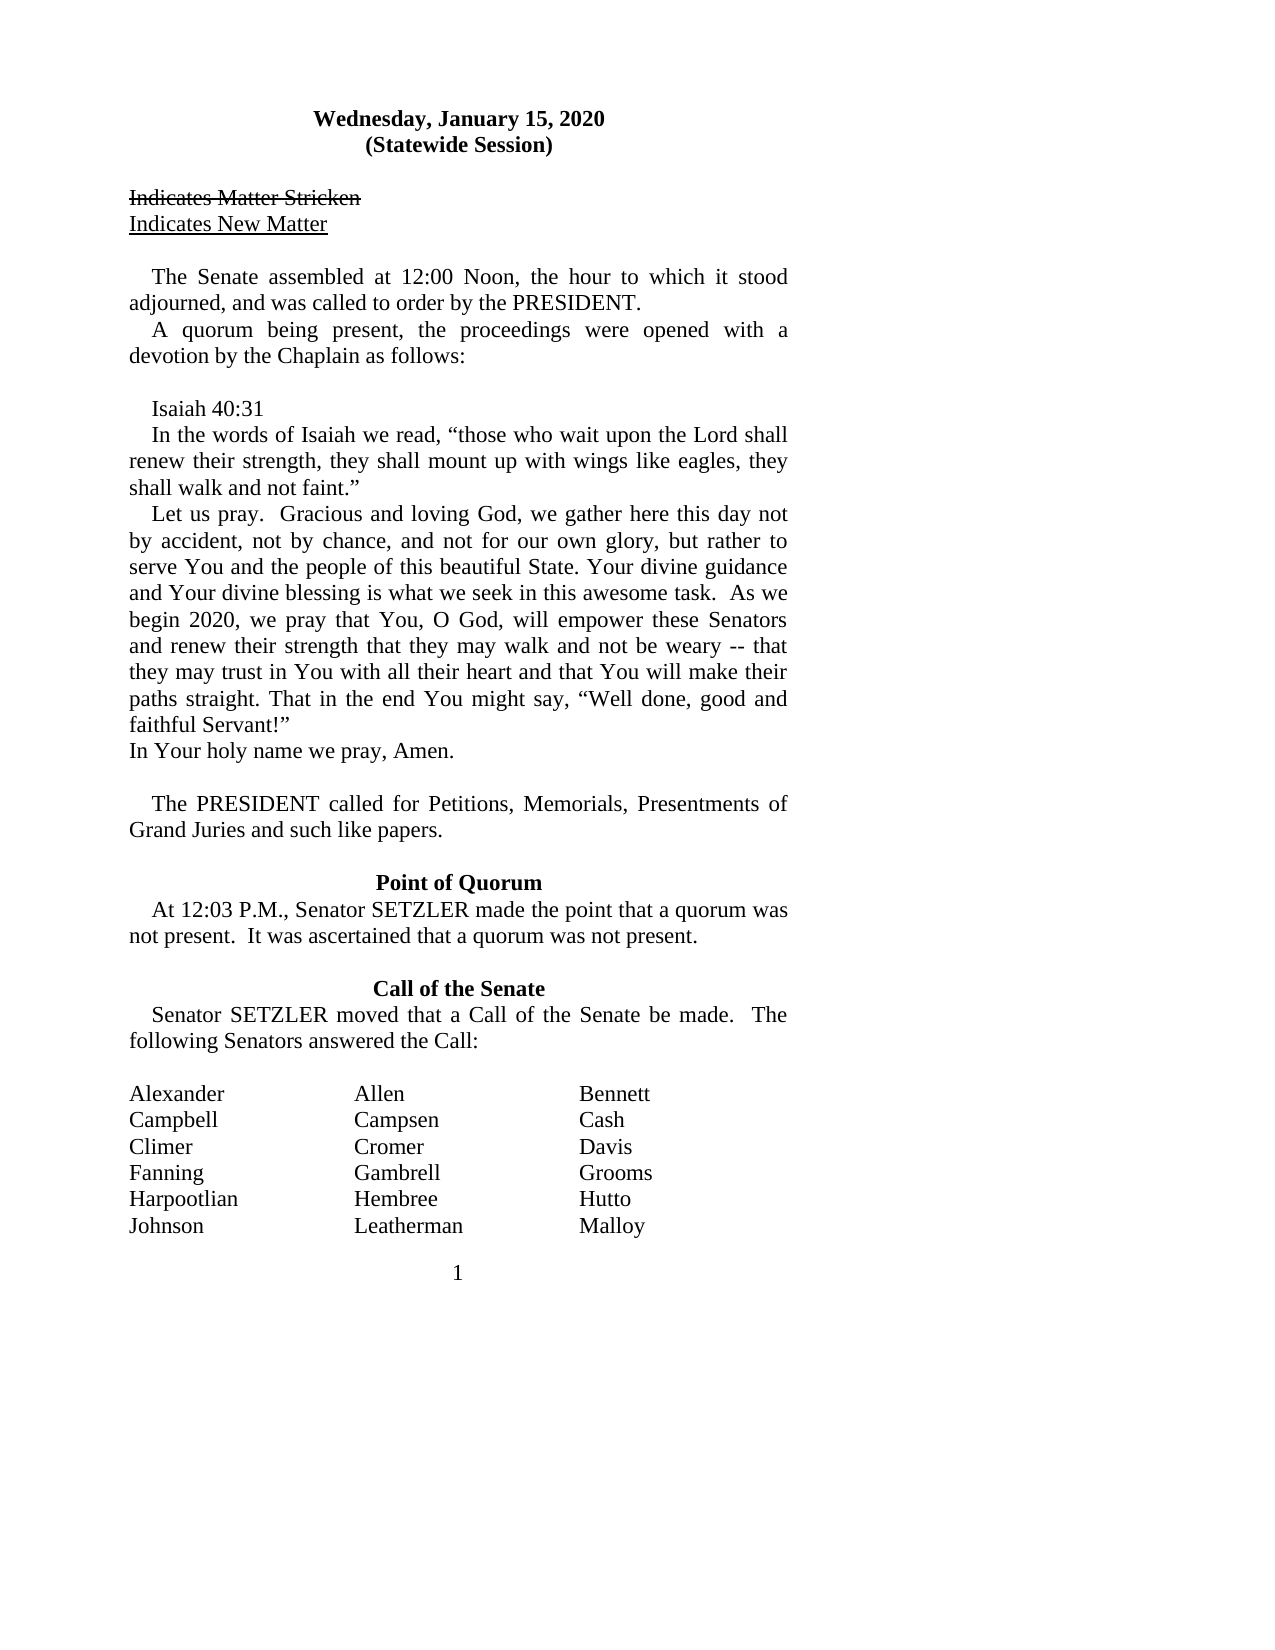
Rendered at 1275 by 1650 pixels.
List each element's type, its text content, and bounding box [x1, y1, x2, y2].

text Call of the Senate [129, 975, 789, 1001]
text At 12:03 P.M., Senator SETZLER made the point that a quorum was not present. It was ascertained that a quorum was not present. [129, 896, 789, 948]
text (Statewide Session) [129, 131, 789, 158]
text The Senate assembled at 12:00 Noon, the hour to which it stood adjourned, and was called to order by the PRESIDENT. [129, 263, 789, 316]
text Harpootlian Hembree Hutto [129, 1186, 789, 1212]
text Fanning Gambrell Grooms [129, 1159, 789, 1186]
text A quorum being present, the proceedings were opened with a devotion by the Chaplain as follows: [129, 316, 789, 368]
text Wednesday, January 15, 2020 [129, 105, 789, 131]
text Isaiah 40:31 [129, 395, 789, 421]
text Campbell Campsen Cash [129, 1106, 789, 1133]
text Alexander Allen Bennett [129, 1080, 789, 1106]
text Point of Quorum [129, 869, 789, 896]
text In Your holy name we pray, Amen. [129, 737, 789, 764]
text Indicates Matter Stricken [129, 184, 789, 210]
text Let us pray. Gracious and loving God, we gather here this day not by accident, not by chance, and not for our own glory, but rather to serve You and the people of this beautiful State. Your divine guidance and Your divine blessing is what we seek in this awesome task. As we begin 2020, we pray that You, O God, will empower these Senators and renew their strength that they may walk and not be weary -- that they may trust in You with all their heart and that You will make their paths straight. That in the end You might say, “Well done, good and faithful Servant!” [129, 500, 789, 737]
text Indicates New Matter [129, 210, 789, 237]
text Climer Cromer Davis [129, 1133, 789, 1159]
text Johnson Leatherman Malloy [129, 1212, 789, 1238]
text The PRESIDENT called for Petitions, Memorials, Presentments of Grand Juries and such like papers. [129, 790, 789, 843]
text In the words of Isaiah we read, “those who wait upon the Lord shall renew their strength, they shall mount up with wings like eagles, they shall walk and not faint.” [129, 421, 789, 500]
text Senator SETZLER moved that a Call of the Senate be made. The following Senators answered the Call: [129, 1001, 789, 1054]
